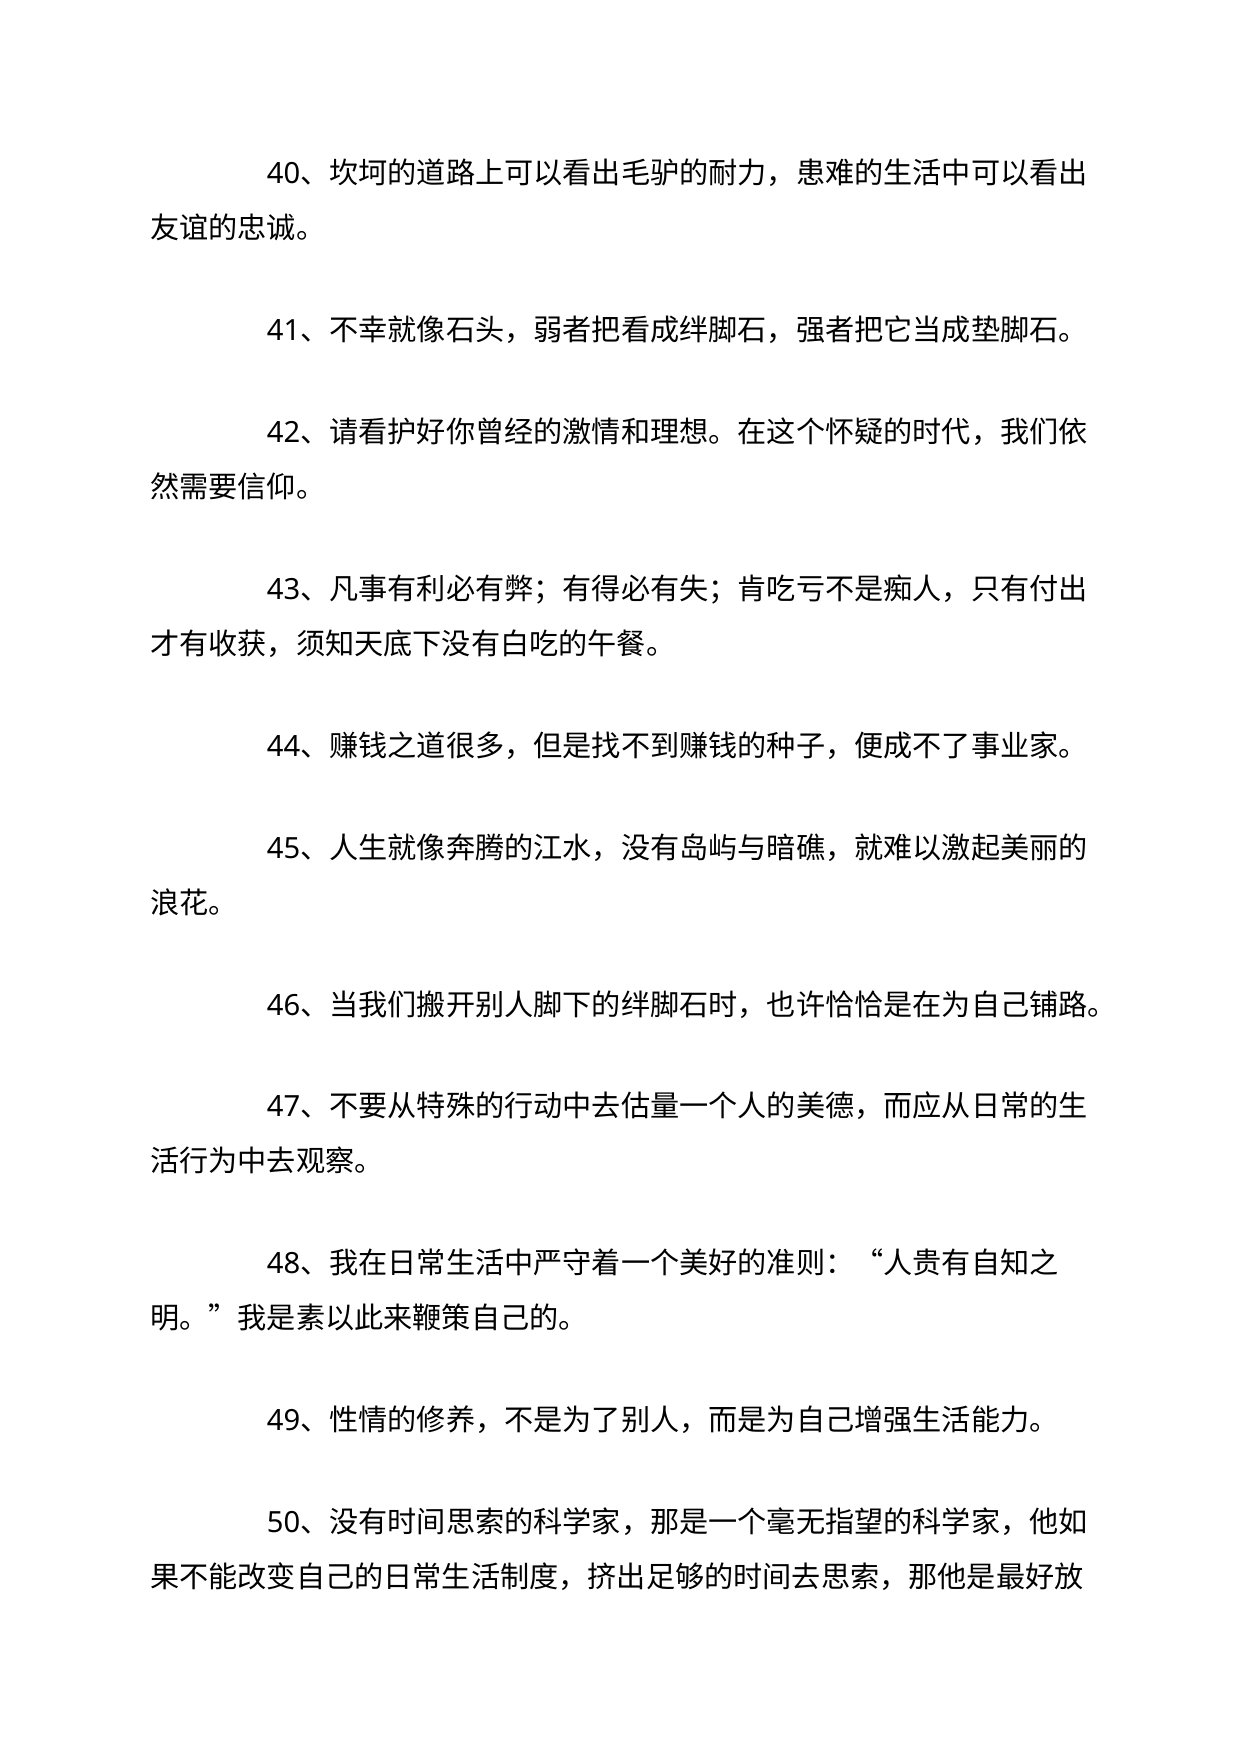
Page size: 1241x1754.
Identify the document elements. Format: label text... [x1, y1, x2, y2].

text 41、不幸就像石头，弱者把看成绊脚石，强者把它当成垫脚石。 [150, 307, 1090, 349]
text 48、我在日常生活中严守着一个美好的准则：“人贵有自知之明。”我是素以此来鞭策自己的。 [150, 1240, 1090, 1337]
text 46、当我们搬开别人脚下的绊脚石时，也许恰恰是在为自己铺路。 [150, 981, 1090, 1023]
text 43、凡事有利必有弊；有得必有失；肯吃亏不是痴人，只有付出才有收获，须知天底下没有白吃的午餐。 [150, 566, 1090, 663]
text 44、赚钱之道很多，但是找不到赚钱的种子，便成不了事业家。 [150, 722, 1090, 765]
text 42、请看护好你曾经的激情和理想。在这个怀疑的时代，我们依然需要信仰。 [150, 409, 1090, 506]
text 47、不要从特殊的行动中去估量一个人的美德，而应从日常的生活行为中去观察。 [150, 1083, 1090, 1180]
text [150, 1498, 1090, 1596]
text 49、性情的修养，不是为了别人，而是为自己增强生活能力。 [150, 1397, 1090, 1439]
text 40、坎坷的道路上可以看出毛驴的耐力，患难的生活中可以看出友谊的忠诚。 [150, 150, 1090, 247]
text 45、人生就像奔腾的江水，没有岛屿与暗礁，就难以激起美丽的浪花。 [150, 824, 1090, 922]
